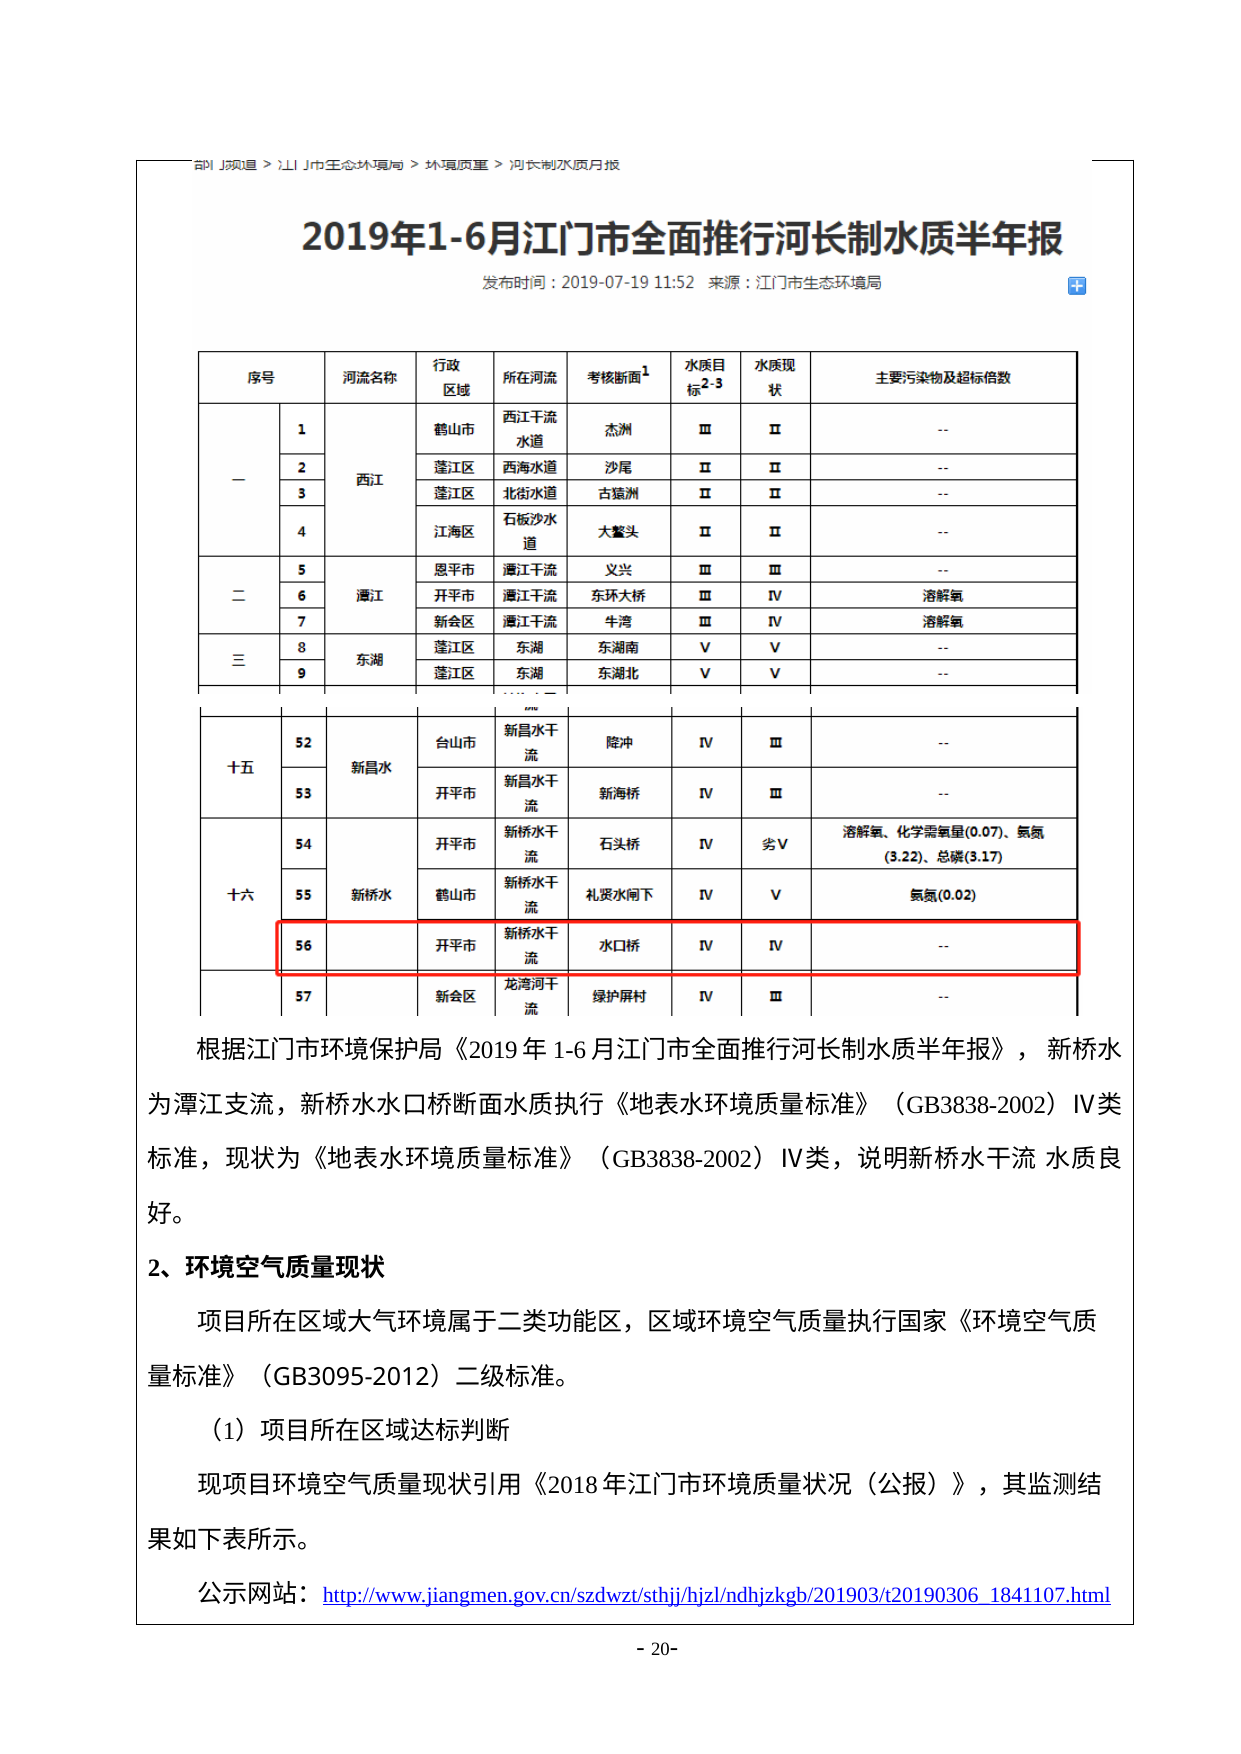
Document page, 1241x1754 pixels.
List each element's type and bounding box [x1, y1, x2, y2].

table_header [137, 161, 1133, 1624]
picture [192, 160, 1092, 694]
picture [192, 707, 1083, 1016]
